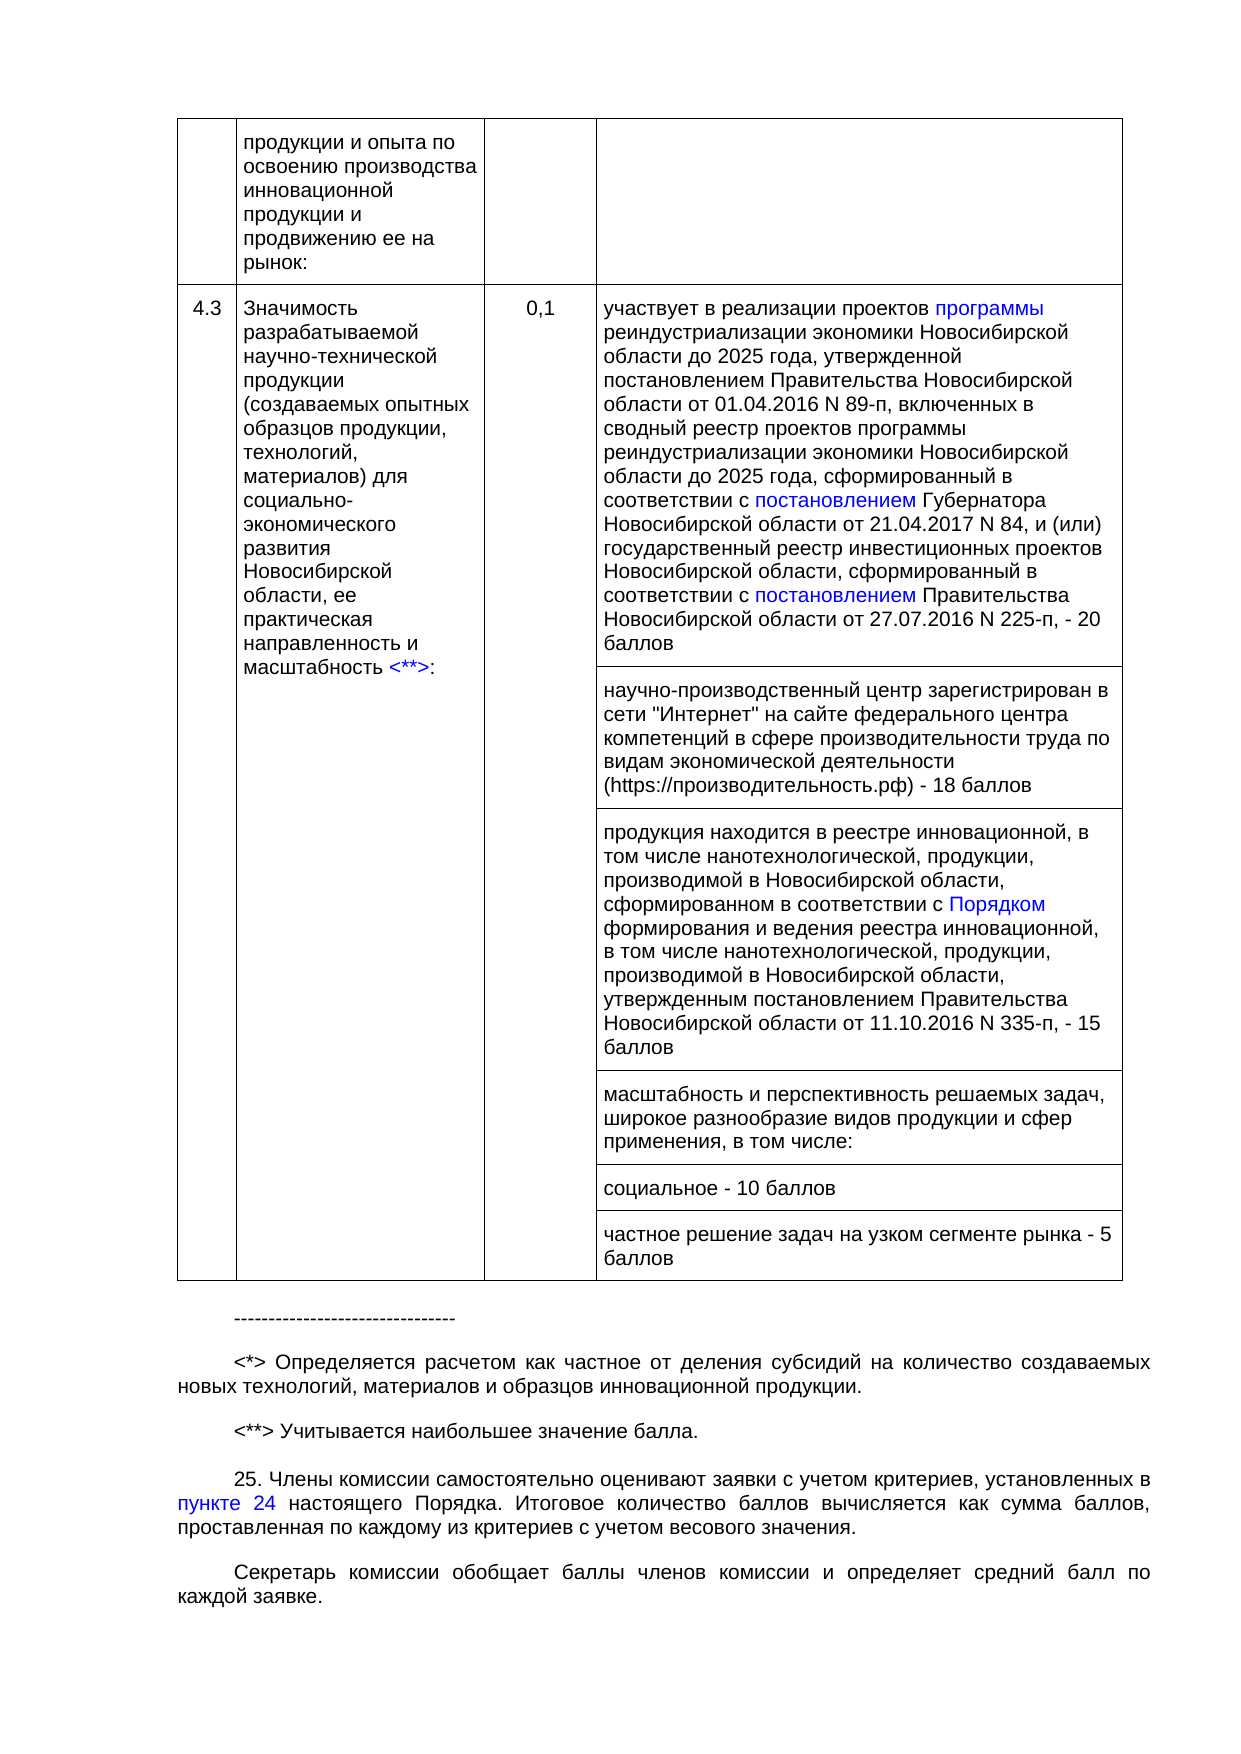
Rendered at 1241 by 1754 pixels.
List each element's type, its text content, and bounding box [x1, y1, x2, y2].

table_cell научно-производственный центр зарегистрирован в сети "Интернет" на сайте федерального центра компетенций в сфере производительности труда по видам экономической деятельности (https://производительность.рф) - 18 баллов [597, 667, 1122, 808]
text <**> Учитывается наибольшее значение балла. [177, 1419, 1152, 1443]
table_cell масштабность и перспективность решаемых задач, широкое разнообразие видов продукции и сфер применения, в том числе: [597, 1071, 1122, 1164]
table_cell частное решение задач на узком сегменте рынка - 5 баллов [597, 1211, 1122, 1280]
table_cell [597, 119, 1122, 284]
table_cell участвует в реализации проектов программы реиндустриализации экономики Новосибирской области до 2025 года, утвержденной постановлением Правительства Новосибирской области от 01.04.2016 N 89-п, включенных в сводный реестр проектов программы реиндустриализации экономики Новосибирской области до 2025 года, сформированный в соответствии с постановлением Губернатора Новосибирской области от 21.04.2017 N 84, и (или) государственный реестр инвестиционных проектов Новосибирской области, сформированный в соответствии с постановлением Правительства Новосибирской области от 27.07.2016 N 225-п, - 20 баллов [597, 285, 1122, 666]
table_cell социальное - 10 баллов [597, 1165, 1122, 1210]
table_cell 0,1 [485, 285, 596, 1280]
text Секретарь комиссии обобщает баллы членов комиссии и определяет средний балл по каждой заявке. [177, 1559, 1152, 1607]
text 25. Члены комиссии самостоятельно оценивают заявки с учетом критериев, установленных в пункте 24 настоящего Порядка. Итоговое количество баллов вычисляется как сумма баллов, проставленная по каждому из критериев с учетом весового значения. [177, 1467, 1152, 1539]
table_cell продукция находится в реестре инновационной, в том числе нанотехнологической, продукции, производимой в Новосибирской области, сформированном в соответствии с Порядком формирования и ведения реестра инновационной, в том числе нанотехнологической, продукции, производимой в Новосибирской области, утвержденным постановлением Правительства Новосибирской области от 11.10.2016 N 335-п, - 15 баллов [597, 809, 1122, 1070]
text -------------------------------- [177, 1305, 1152, 1329]
text <*> Определяется расчетом как частное от деления субсидий на количество создаваемых новых технологий, материалов и образцов инновационной продукции. [177, 1350, 1152, 1398]
table_cell 4.3 [178, 285, 236, 1280]
table_cell Значимость разрабатываемой научно-технической продукции (создаваемых опытных образцов продукции, технологий, материалов) для социально-экономического развития Новосибирской области, ее практическая направленность и масштабность <**>: [237, 285, 484, 1280]
